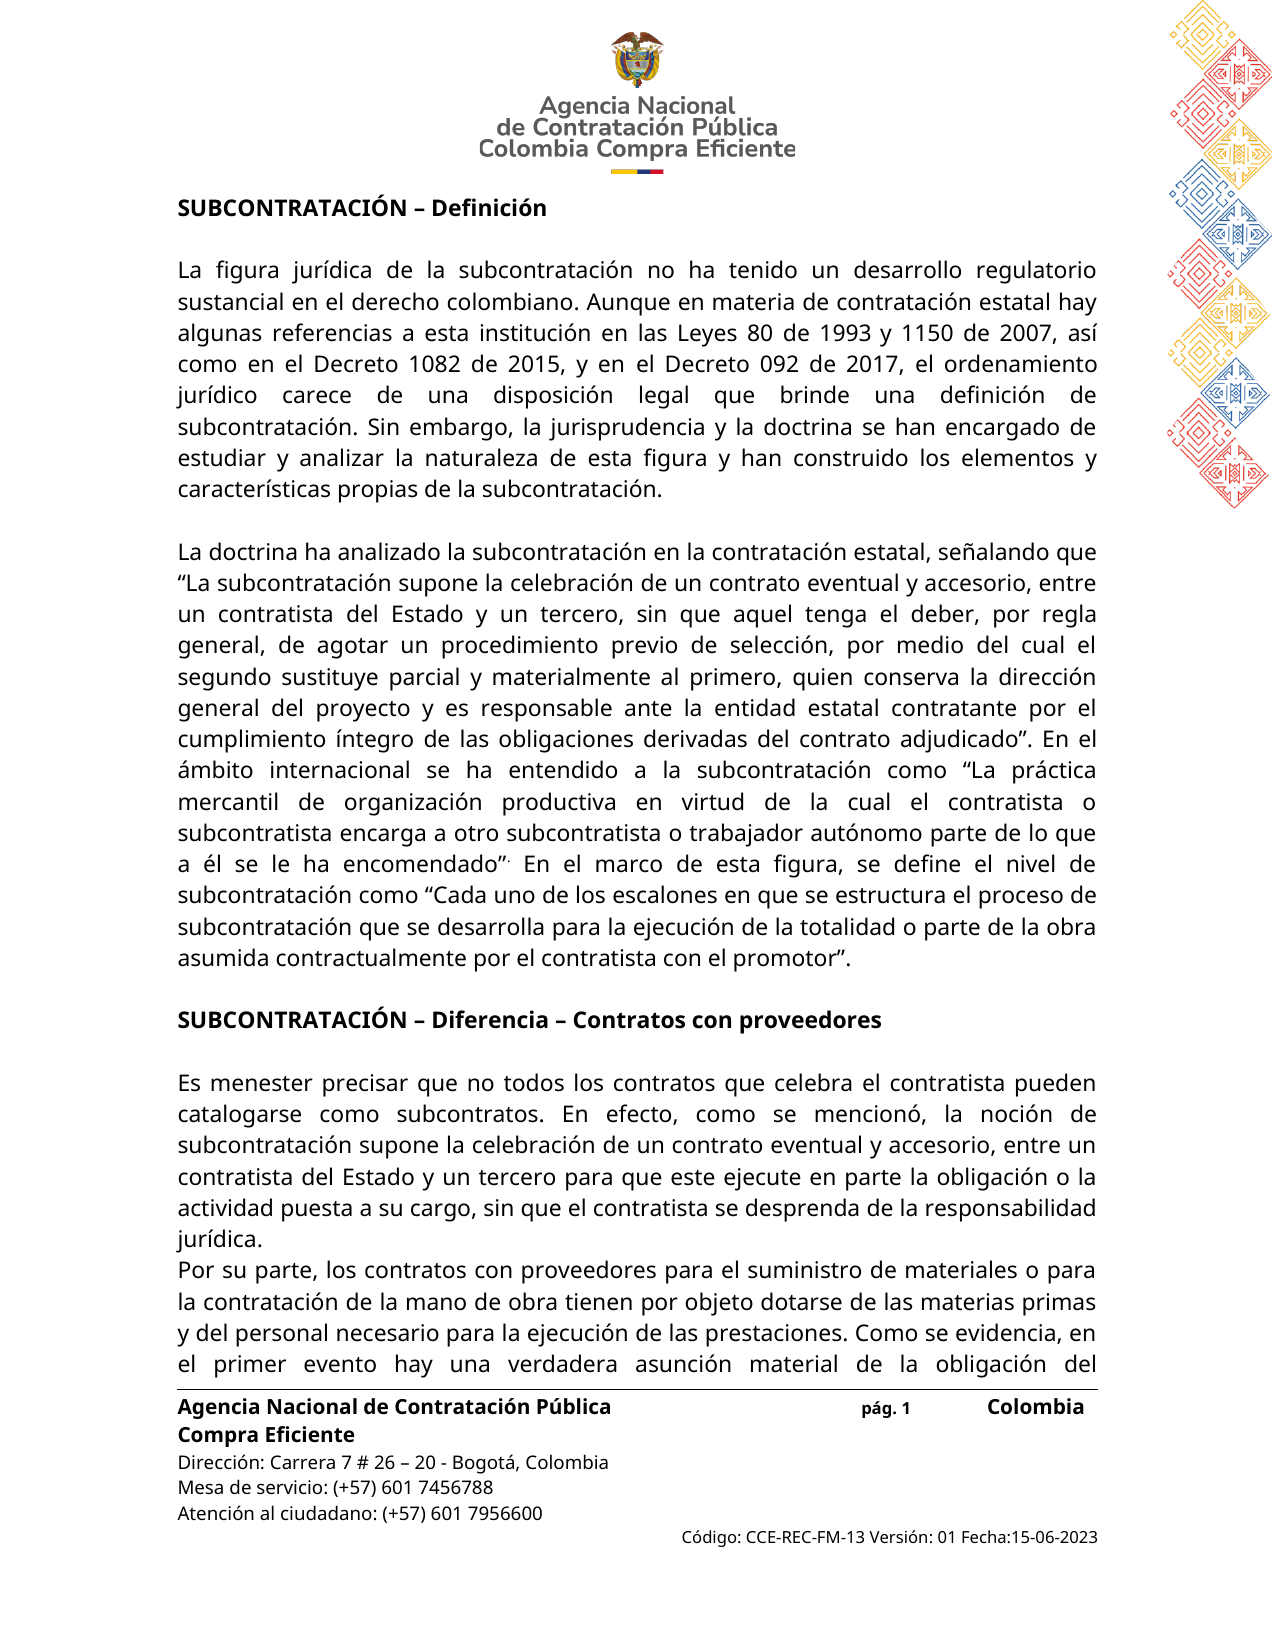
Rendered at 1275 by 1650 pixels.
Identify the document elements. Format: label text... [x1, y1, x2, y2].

text Es menester precisar que no todos los contratos que celebra el contratista pueden catalogarse como subcontratos. En efecto, como se mencionó, la noción de subcontratación supone la celebración de un contrato eventual y accesorio, entre un contratista del Estado y un tercero para que este ejecute en parte la obligación o la actividad puesta a su cargo, sin que el contratista se desprenda de la responsabilidad jurídica. [177, 1067, 1098, 1254]
text La figura jurídica de la subcontratación no ha tenido un desarrollo regulatorio sustancial en el derecho colombiano. Aunque en materia de contratación estatal hay algunas referencias a esta institución en las Leyes 80 de 1993 y 1150 de 2007, así como en el Decreto 1082 de 2015, y en el Decreto 092 de 2017, el ordenamiento jurídico carece de una disposición legal que brinde una definición de subcontratación. Sin embargo, la jurisprudencia y la doctrina se han encargado de estudiar y analizar la naturaleza de esta figura y han construido los elementos y características propias de la subcontratación. [177, 254, 1098, 504]
picture [1165, 0, 1272, 506]
text La doctrina ha analizado la subcontratación en la contratación estatal, señalando que “La subcontratación supone la celebración de un contrato eventual y accesorio, entre un contratista del Estado y un tercero, sin que aquel tenga el deber, por regla general, de agotar un procedimiento previo de selección, por medio del cual el segundo sustituye parcial y materialmente al primero, quien conserva la dirección general del proyecto y es responsable ante la entidad estatal contratante por el cumplimiento íntegro de las obligaciones derivadas del contrato adjudicado”. En el ámbito internacional se ha entendido a la subcontratación como “La práctica mercantil de organización productiva en virtud de la cual el contratista o subcontratista encarga a otro subcontratista o trabajador autónomo parte de lo que a él se le ha encomendado”. En el marco de esta figura, se define el nivel de subcontratación como “Cada uno de los escalones en que se estructura el proceso de subcontratación que se desarrolla para la ejecución de la totalidad o parte de la obra asumida contractualmente por el contratista con el promotor”. [177, 536, 1098, 973]
text SUBCONTRATACIÓN – Definición [177, 192, 1098, 223]
text SUBCONTRATACIÓN – Diferencia – Contratos con proveedores [177, 1004, 1098, 1036]
picture [479, 32, 796, 174]
